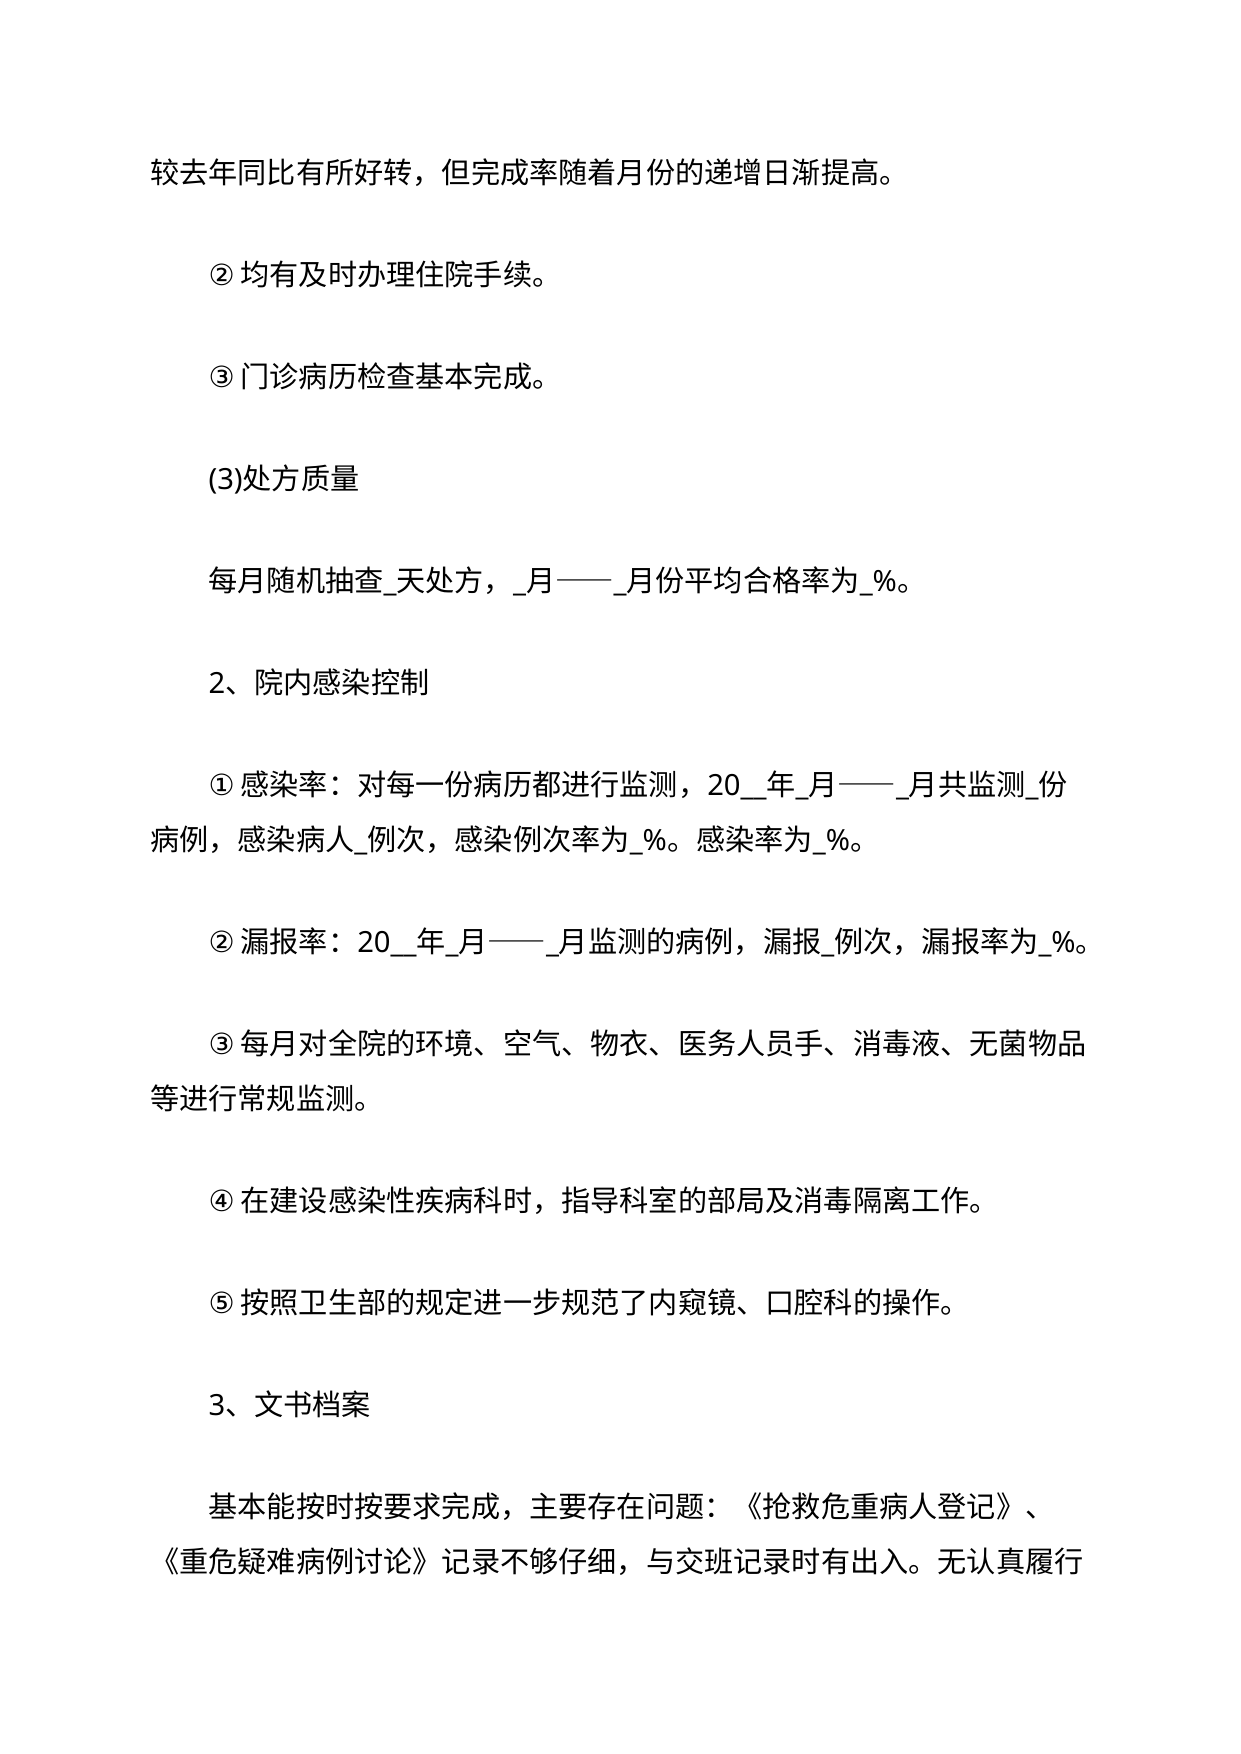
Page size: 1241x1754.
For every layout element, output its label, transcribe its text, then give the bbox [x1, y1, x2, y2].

text ③每月对全院的环境、空气、物衣、医务人员手、消毒液、无菌物品等进行常规监测。 [150, 1021, 1090, 1118]
text ⑤按照卫生部的规定进一步规范了内窥镜、口腔科的操作。 [150, 1279, 1090, 1322]
text (3)处方质量 [150, 456, 1090, 498]
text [150, 1483, 1090, 1581]
text ②漏报率：20__年_月——_月监测的病例，漏报_例次，漏报率为_%。 [150, 919, 1090, 961]
text ①感染率：对每一份病历都进行监测，20__年_月——_月共监测_份病例，感染病人_例次，感染例次率为_%。感染率为_%。 [150, 762, 1090, 859]
text 每月随机抽查_天处方，_月——_月份平均合格率为_%。 [150, 558, 1090, 600]
text ④在建设感染性疾病科时，指导科室的部局及消毒隔离工作。 [150, 1177, 1090, 1220]
text 2、院内感染控制 [150, 660, 1090, 702]
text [150, 150, 1090, 192]
text 3、文书档案 [150, 1381, 1090, 1424]
text ③门诊病历检查基本完成。 [150, 354, 1090, 396]
text ②均有及时办理住院手续。 [150, 252, 1090, 294]
